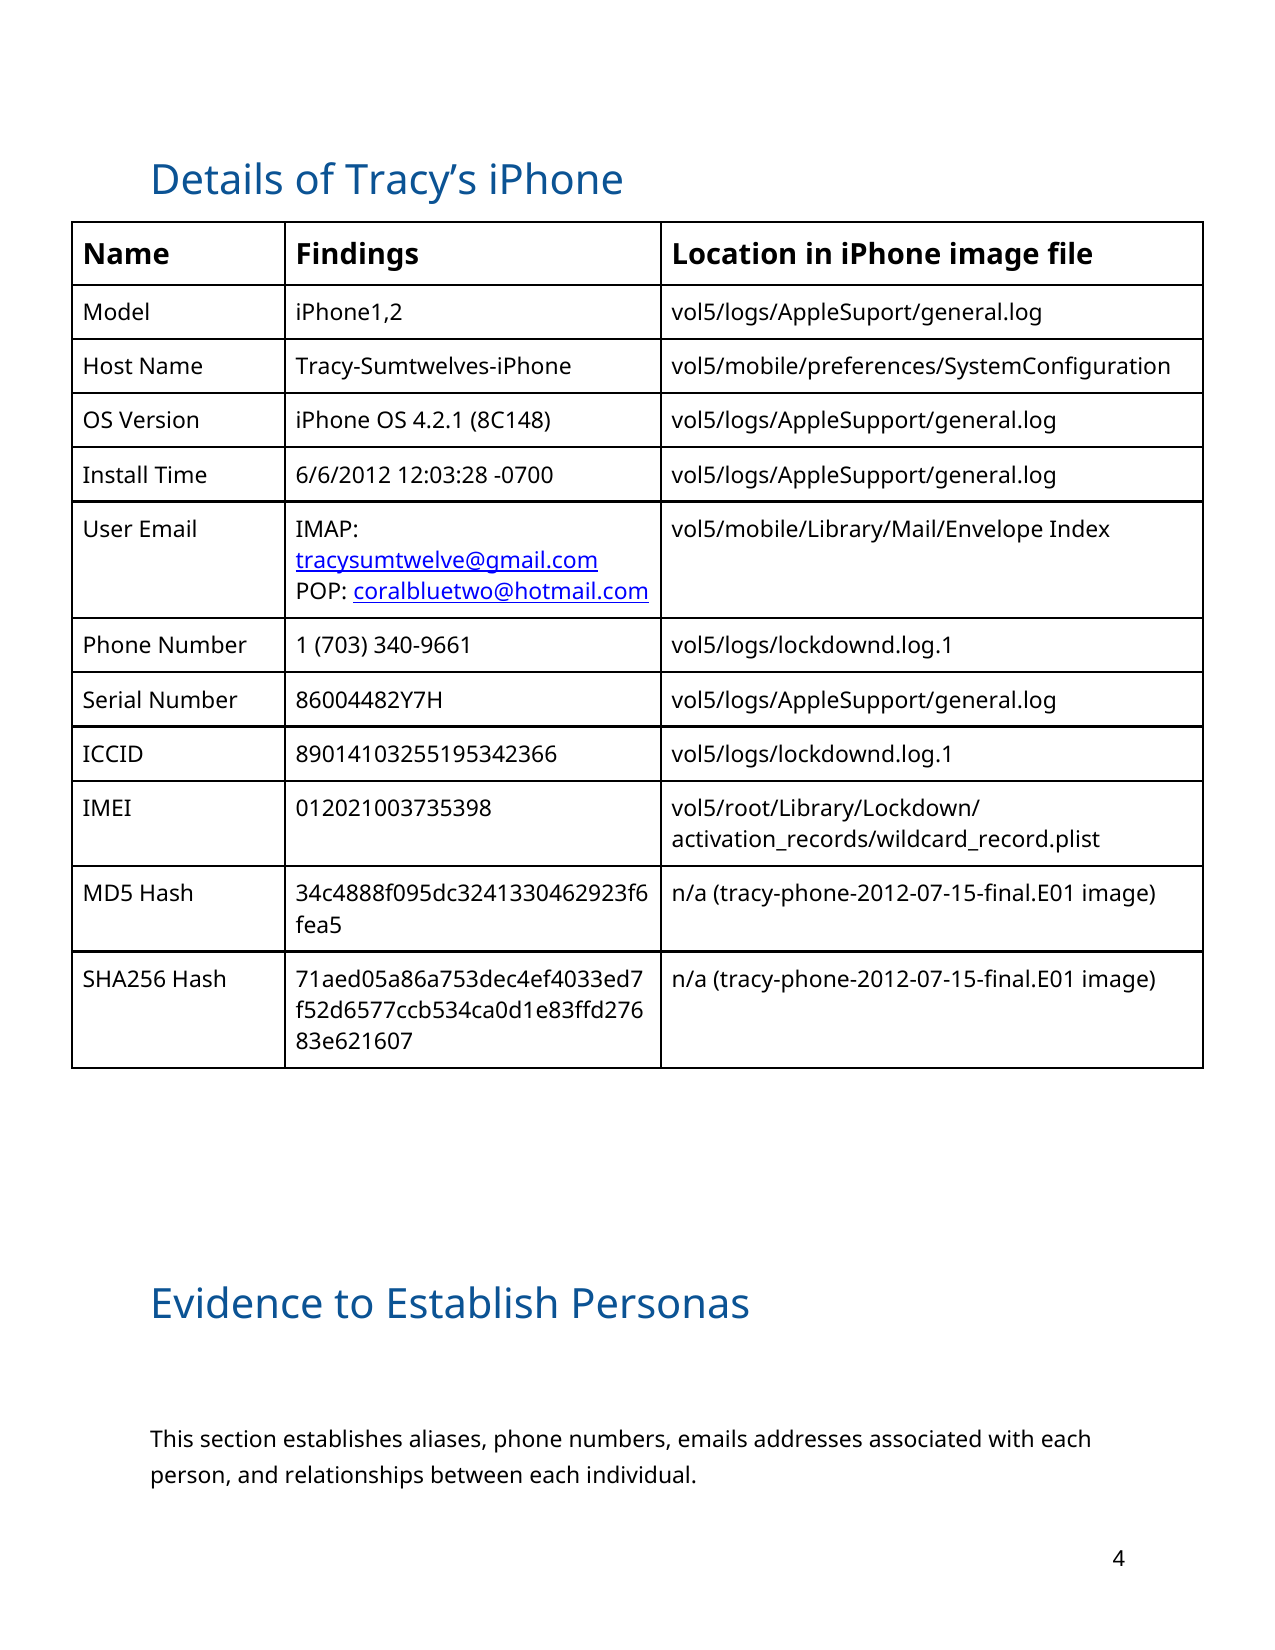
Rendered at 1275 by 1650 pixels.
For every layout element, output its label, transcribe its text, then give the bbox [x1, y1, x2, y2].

table_header Name [73, 223, 284, 284]
table_cell vol5/mobile/preferences/SystemConfiguration [662, 340, 1202, 392]
table_cell Phone Number [73, 619, 284, 671]
table_cell 6/6/2012 12:03:28 -0700 [286, 448, 660, 500]
table_cell iPhone OS 4.2.1 (8C148) [286, 394, 660, 446]
table_cell Tracy-Sumtwelves-iPhone [286, 340, 660, 392]
table_cell Model [73, 286, 284, 338]
table_cell n/a (tracy-phone-2012-07-15-final.E01 image) [662, 867, 1202, 950]
table_cell SHA256 Hash [73, 953, 284, 1067]
table_cell vol5/logs/AppleSuport/general.log [662, 286, 1202, 338]
table_cell IMEI [73, 782, 284, 865]
table_cell Serial Number [73, 673, 284, 725]
table_cell iPhone1,2 [286, 286, 660, 338]
table_cell 89014103255195342366 [286, 728, 660, 779]
subtitle Details of Tracy’s iPhone [150, 150, 1125, 207]
table_cell 34c4888f095dc3241330462923f6fea5 [286, 867, 660, 950]
table_cell vol5/root/Library/Lockdown/activation_records/wildcard_record.plist [662, 782, 1202, 865]
table_cell 1 (703) 340-9661 [286, 619, 660, 671]
table_cell Install Time [73, 448, 284, 500]
table_cell 86004482Y7H [286, 673, 660, 725]
table_header Findings [286, 223, 660, 284]
table_cell IMAP: tracysumtwelve@gmail.com POP: coralbluetwo@hotmail.com [286, 503, 660, 617]
table_cell OS Version [73, 394, 284, 446]
subtitle Evidence to Establish Personas [150, 1273, 1125, 1330]
table_cell vol5/logs/lockdownd.log.1 [662, 728, 1202, 779]
table_cell MD5 Hash [73, 867, 284, 950]
table_cell vol5/logs/AppleSupport/general.log [662, 448, 1202, 500]
table_cell ICCID [73, 728, 284, 779]
table_cell Host Name [73, 340, 284, 392]
table_cell vol5/logs/AppleSupport/general.log [662, 394, 1202, 446]
table_cell vol5/logs/AppleSupport/general.log [662, 673, 1202, 725]
table_cell n/a (tracy-phone-2012-07-15-final.E01 image) [662, 953, 1202, 1067]
table_header Location in iPhone image file [662, 223, 1202, 284]
table_cell 012021003735398 [286, 782, 660, 865]
table_cell 71aed05a86a753dec4ef4033ed7f52d6577ccb534ca0d1e83ffd27683e621607 [286, 953, 660, 1067]
table_cell User Email [73, 503, 284, 617]
table_cell vol5/logs/lockdownd.log.1 [662, 619, 1202, 671]
text This section establishes aliases, phone numbers, emails addresses associated with each person, and relationships between each individual. [150, 1423, 1125, 1490]
table_cell vol5/mobile/Library/Mail/Envelope Index [662, 503, 1202, 617]
